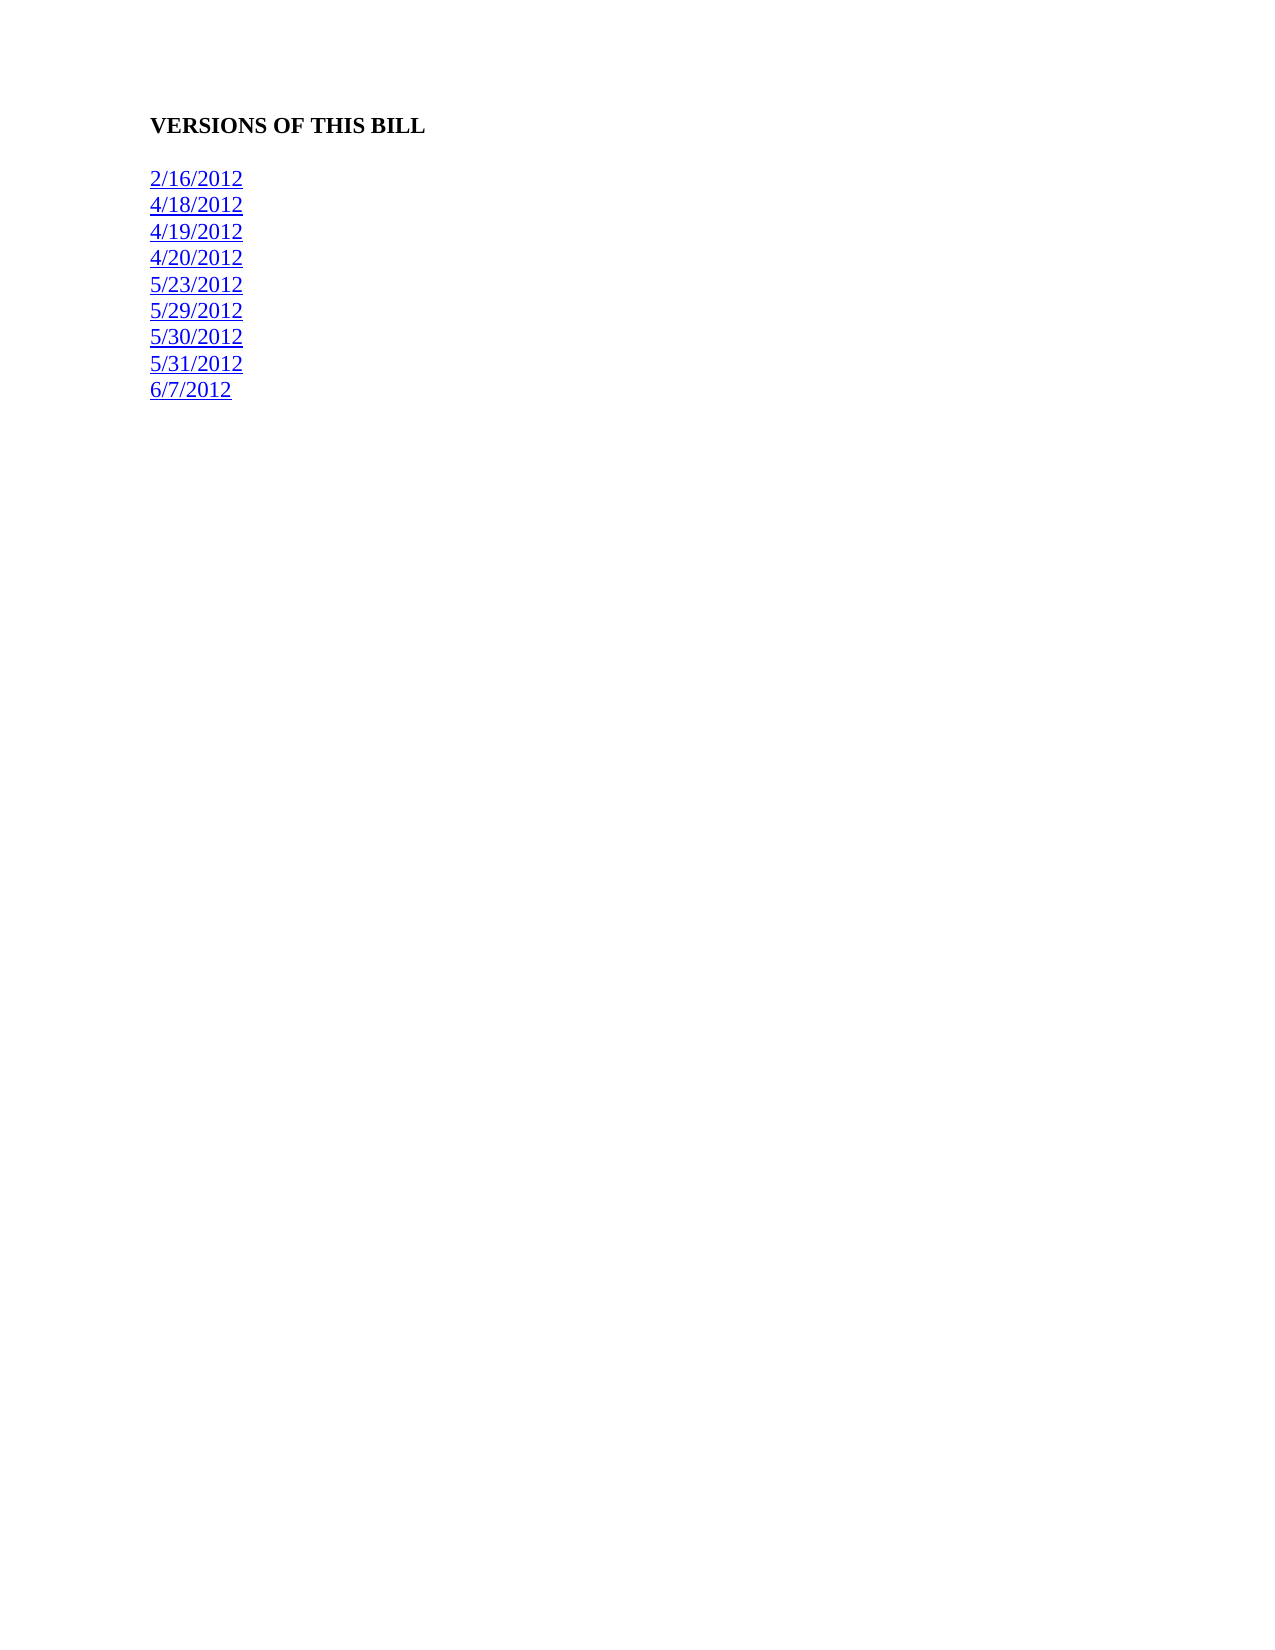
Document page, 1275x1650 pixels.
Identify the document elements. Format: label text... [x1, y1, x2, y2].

text 5/30/2012 [150, 323, 1125, 350]
text 2/16/2012 [150, 165, 1125, 192]
text 4/18/2012 [150, 192, 1125, 218]
text 5/23/2012 [150, 271, 1125, 297]
text 6/7/2012 [150, 376, 1125, 402]
text 4/19/2012 [150, 218, 1125, 244]
text 5/31/2012 [150, 350, 1125, 376]
text 5/29/2012 [150, 297, 1125, 323]
text VERSIONS OF THIS BILL [150, 112, 1125, 139]
text 4/20/2012 [150, 244, 1125, 271]
